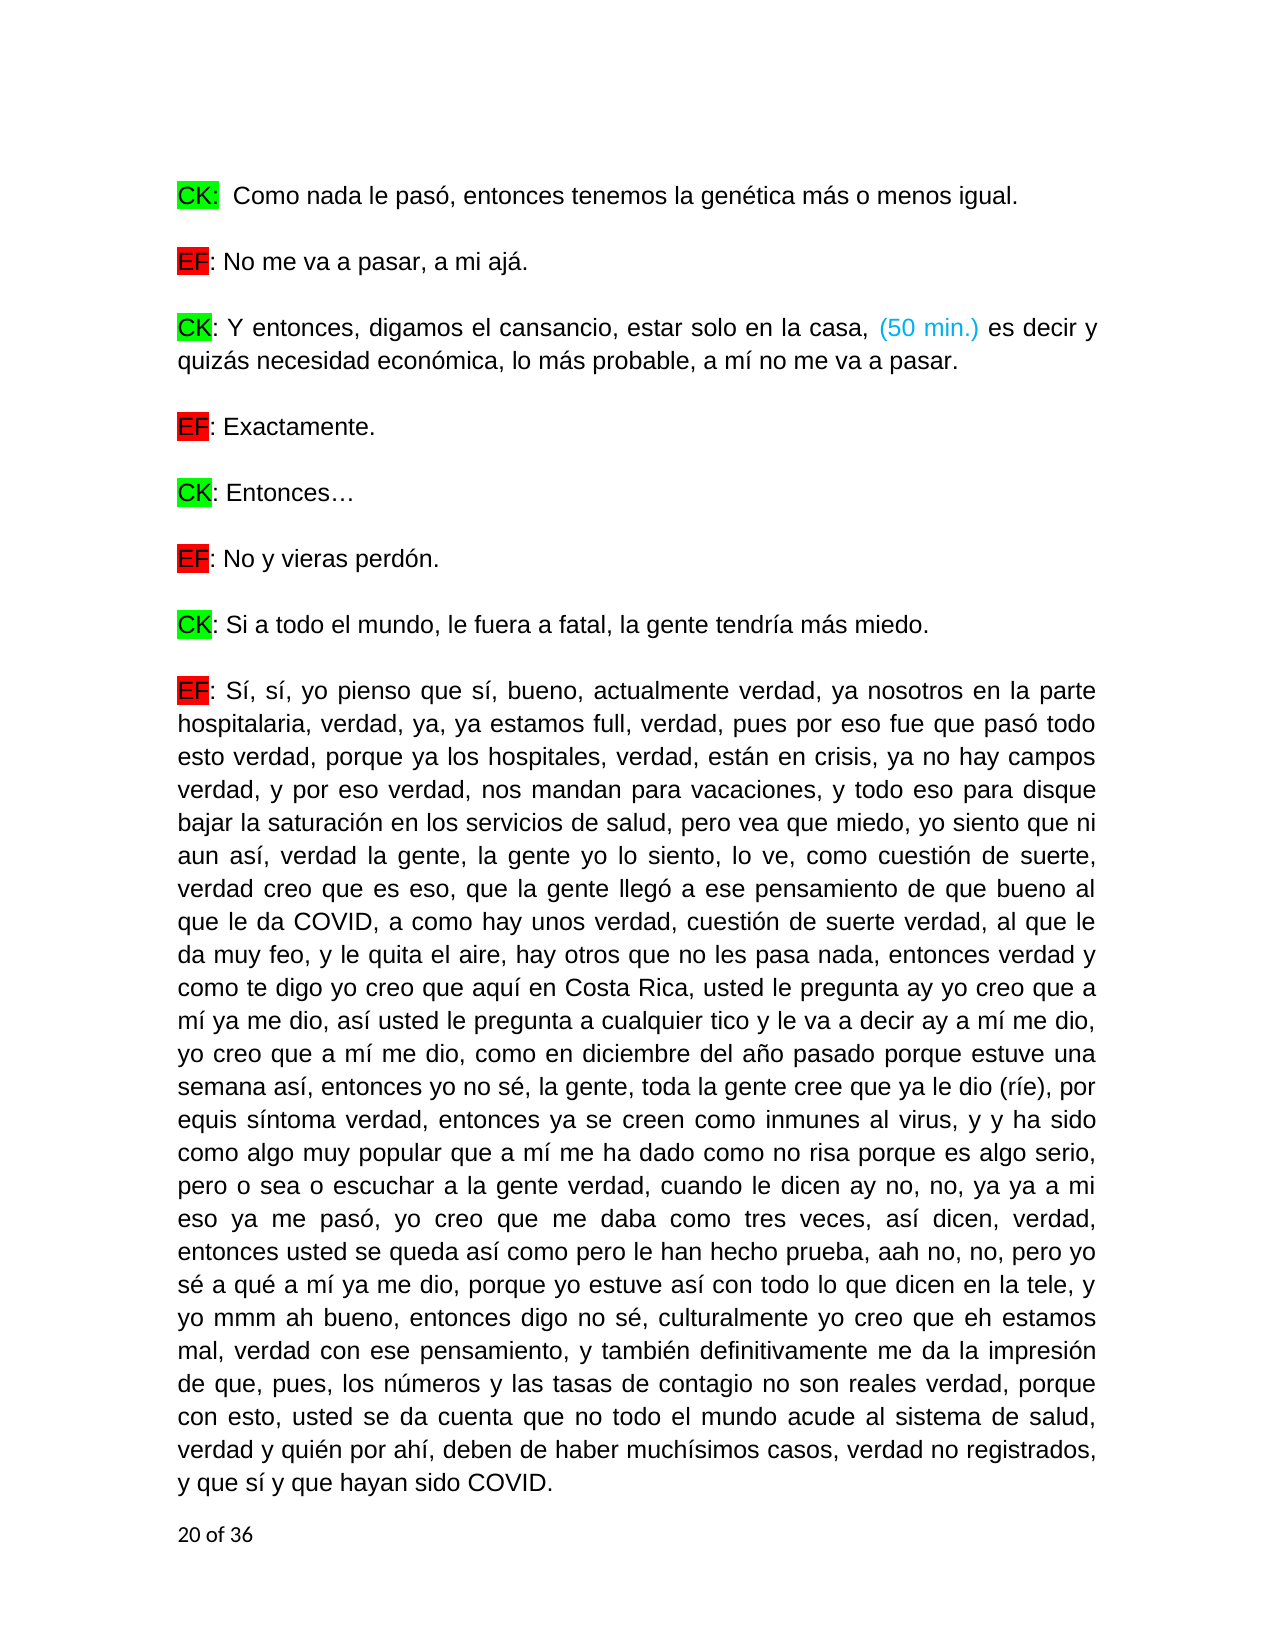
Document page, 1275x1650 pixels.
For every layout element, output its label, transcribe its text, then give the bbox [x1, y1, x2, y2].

text EF: Exactamente. [209, 412, 1098, 441]
text CK: Si a todo el mundo, le fuera a fatal, la gente tendría más miedo. [212, 610, 1098, 639]
text CK: Entonces… [212, 478, 1098, 507]
text EF: No me va a pasar, a mi ajá. [209, 247, 1098, 275]
text EF: No y vieras perdón. [209, 544, 1098, 573]
text EF: Sí, sí, yo pienso que sí, bueno, actualmente verdad, ya nosotros en la parte hospitalaria, verdad, ya, ya estamos full, verdad, pues por eso fue que pasó todo esto verdad, porque ya los hospitales, verdad, están en crisis, ya no hay campos verdad, y por eso verdad, nos mandan para vacaciones, y todo eso para disque bajar la saturación en los servicios de salud, pero vea que miedo, yo siento que ni aun así, verdad la gente, la gente yo lo siento, lo ve, como cuestión de suerte, verdad creo que es eso, que la gente llegó a ese pensamiento de que bueno al que le da COVID, a como hay unos verdad, cuestión de suerte verdad, al que le da muy feo, y le quita el aire, hay otros que no les pasa nada, entonces verdad y como te digo yo creo que aquí en Costa Rica, usted le pregunta ay yo creo que a mí ya me dio, así usted le pregunta a cualquier tico y le va a decir ay a mí me dio, yo creo que a mí me dio, como en diciembre del año pasado porque estuve una semana así, entonces yo no sé, la gente, toda la gente cree que ya le dio (ríe), por equis síntoma verdad, entonces ya se creen como inmunes al virus, y y ha sido como algo muy popular que a mí me ha dado como no risa porque es algo serio, pero o sea o escuchar a la gente verdad, cuando le dicen ay no, no, ya ya a mi eso ya me pasó, yo creo que me daba como tres veces, así dicen, verdad, entonces usted se queda así como pero le han hecho prueba, aah no, no, pero yo sé a qué a mí ya me dio, porque yo estuve así con todo lo que dicen en la tele, y yo mmm ah bueno, entonces digo no sé, culturalmente yo creo que eh estamos mal, verdad con ese pensamiento, y también definitivamente me da la impresión de que, pues, los números y las tasas de contagio no son reales verdad, porque con esto, usted se da cuenta que no todo el mundo acude al sistema de salud, verdad y quién por ahí, deben de haber muchísimos casos, verdad no registrados, y que sí y que hayan sido COVID. [177, 676, 1098, 1497]
text CK: Como nada le pasó, entonces tenemos la genética más o menos igual. [219, 181, 1098, 209]
text CK: Y entonces, digamos el cansancio, estar solo en la casa, (50 min.) es decir y quizás necesidad económica, lo más probable, a mí no me va a pasar. [177, 313, 1098, 374]
